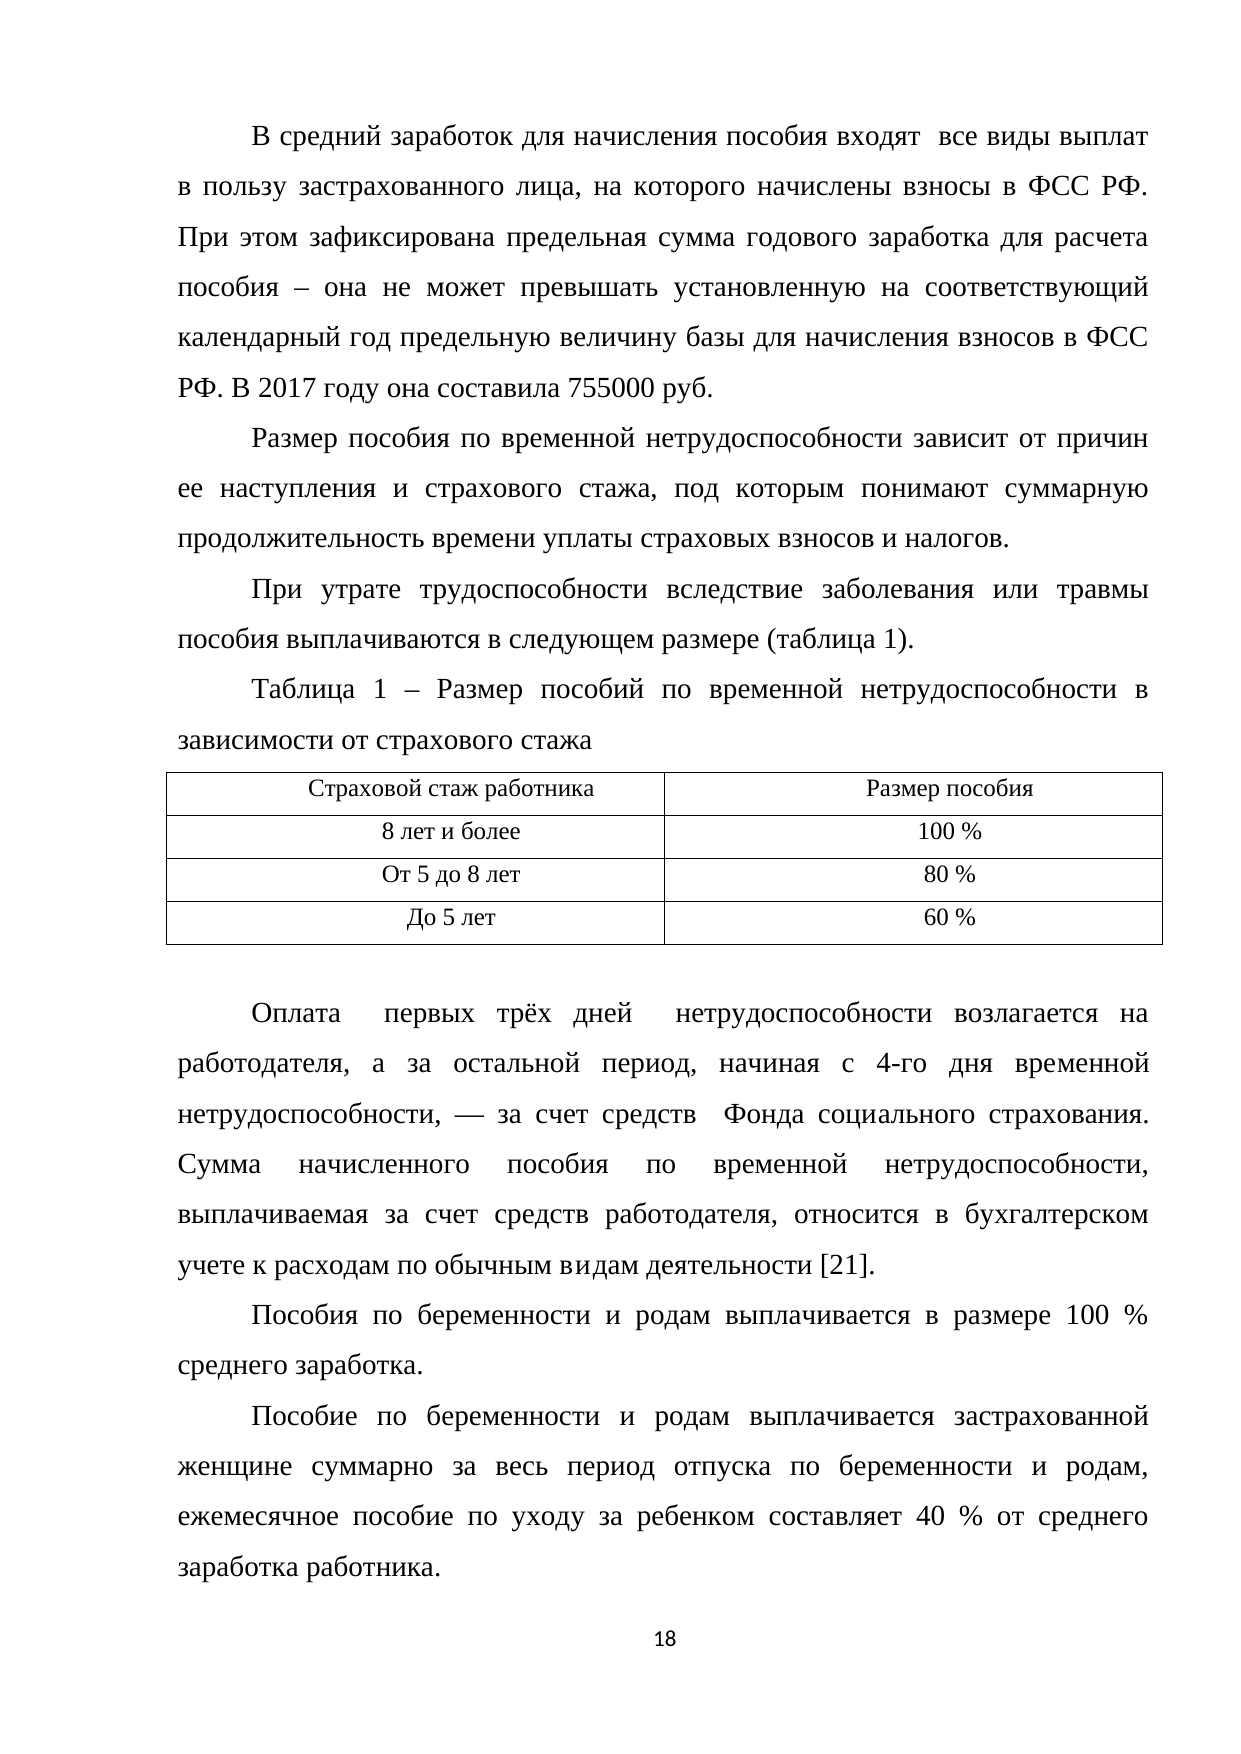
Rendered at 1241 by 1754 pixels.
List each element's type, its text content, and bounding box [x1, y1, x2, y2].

text Таблица 1 – Размер пособий по временной нетрудоспособности в зависимости от страхового стажа [177, 672, 1149, 755]
text При утрате трудоспособности вследствие заболевания или травмы пособия выплачиваются в следующем размере (таблица 1). [177, 571, 1149, 655]
table_cell 100 % [665, 816, 1162, 858]
table_header Страховой стаж работника [167, 773, 664, 815]
text Пособие по беременности и родам выплачивается застрахованной женщине суммарно за весь период отпуска по беременности и родам, ежемесячное пособие по уходу за ребенком составляет 40 % от среднего заработка работника. [177, 1398, 1149, 1582]
table_cell До 5 лет [167, 902, 664, 944]
text В средний заработок для начисления пособия входят все виды выплат в пользу застрахованного лица, на которого начислены взносы в ФСС РФ. При этом зафиксирована предельная сумма годового заработка для расчета пособия – она не может превышать установленную на соответствующий календарный год предельную величину базы для начисления взносов в ФСС РФ. В 2017 году она составила 755000 руб. [177, 118, 1149, 403]
table_cell 60 % [665, 902, 1162, 944]
table_cell От 5 до 8 лет [167, 859, 664, 901]
text Размер пособия по временной нетрудоспособности зависит от причин ее наступления и страхового стажа, под которым понимают суммарную продолжительность времени уплаты страховых взносов и налогов. [177, 420, 1149, 554]
text Пособия по беременности и родам выплачивается в размере 100 % среднего заработка. [177, 1297, 1149, 1381]
table_cell 8 лет и более [167, 816, 664, 858]
table_cell 80 % [665, 859, 1162, 901]
text Оплата первых трёх дней нетрудоспособности возлагается на работодателя, а за остальной период, начиная с 4-го дня временной нетрудоспособности, — за счет средств Фонда социального страхования. Сумма начисленного пособия по временной нетрудоспособности, выплачиваемая за счет средств работодателя, относится в бухгалтерском учете к расходам по обычным видам деятельности [21]. [177, 995, 1149, 1280]
table_header Размер пособия [665, 773, 1162, 815]
